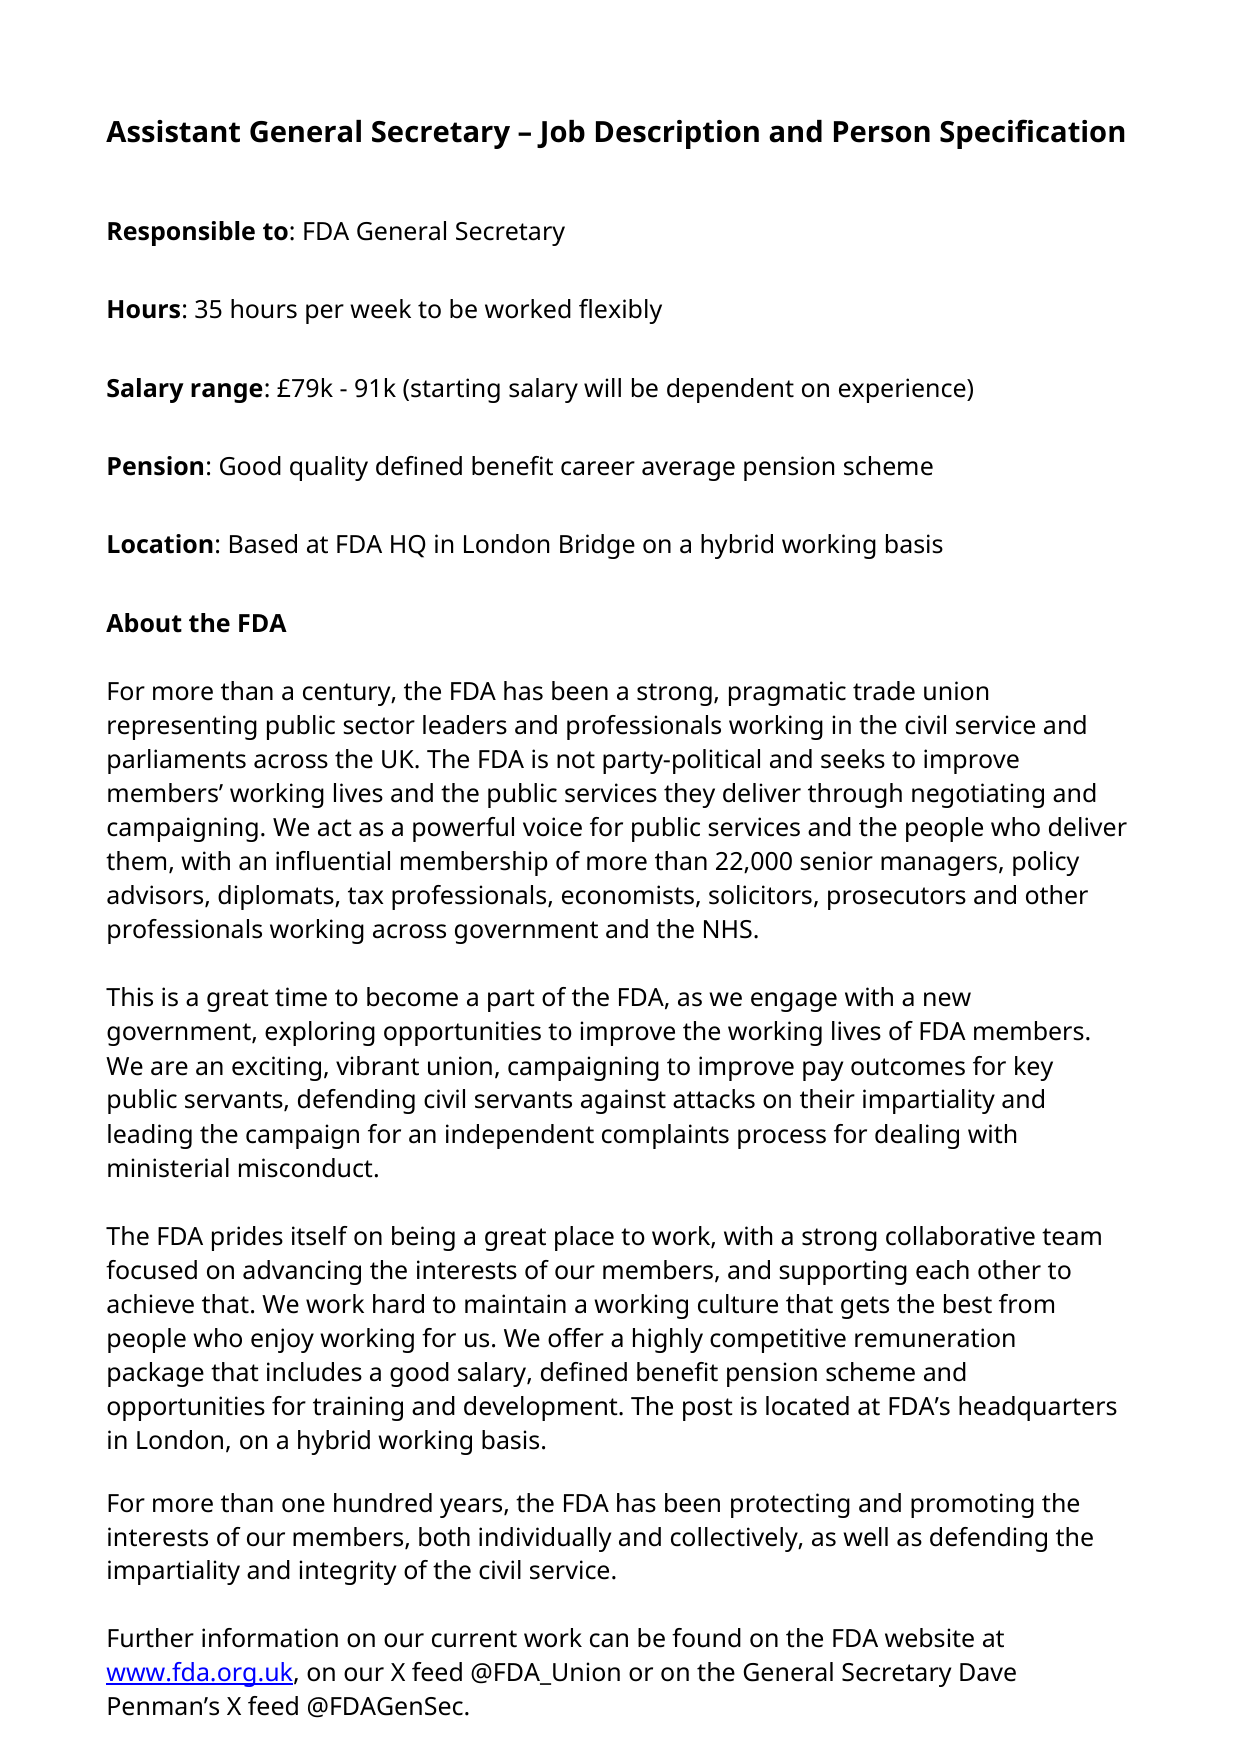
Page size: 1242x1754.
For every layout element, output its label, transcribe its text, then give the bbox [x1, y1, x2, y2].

text Pension: Good quality defined benefit career average pension scheme [106, 449, 1129, 483]
text For more than one hundred years, the FDA has been protecting and promoting the interests of our members, both individually and collectively, as well as defending the impartiality and integrity of the civil service. [106, 1486, 1124, 1587]
text The FDA prides itself on being a great place to work, with a strong collaborative team focused on advancing the interests of our members, and supporting each other to achieve that. We work hard to maintain a working culture that gets the best from people who enjoy working for us. We offer a highly competitive remuneration package that includes a good salary, defined benefit pension scheme and opportunities for training and development. The post is located at FDA’s headquarters in London, on a hybrid working basis. [106, 1218, 1129, 1457]
text Location: Based at FDA HQ in London Bridge on a hybrid working basis [106, 527, 1129, 561]
text This is a great time to become a part of the FDA, as we engage with a new government, exploring opportunities to improve the working lives of FDA members. We are an exciting, vibrant union, campaigning to improve pay outcomes for key public servants, defending civil servants against attacks on their impartiality and leading the campaign for an independent complaints process for dealing with ministerial misconduct. [106, 980, 1129, 1184]
text For more than a century, the FDA has been a strong, pragmatic trade union representing public sector leaders and professionals working in the civil service and parliaments across the UK. The FDA is not party-political and seeks to improve members’ working lives and the public services they deliver through negotiating and campaigning. We act as a powerful voice for public services and the people who deliver them, with an influential membership of more than 22,000 senior managers, policy advisors, diplomats, tax professionals, economists, solicitors, prosecutors and other professionals working across government and the NHS. [106, 673, 1129, 946]
text Hours: 35 hours per week to be worked flexibly [106, 292, 1129, 326]
text Salary range: £79k - 91k (starting salary will be dependent on experience) [106, 370, 1129, 404]
text Responsible to: FDA General Secretary [106, 214, 1129, 248]
text Further information on our current work can be found on the FDA website at www.fda.org.uk, on our X feed @FDA_Union or on the General Secretary Dave Penman’s X feed @FDAGenSec. [106, 1621, 1124, 1722]
text Assistant General Secretary – Job Description and Person Specification [106, 111, 1131, 151]
text About the FDA [106, 605, 1129, 639]
